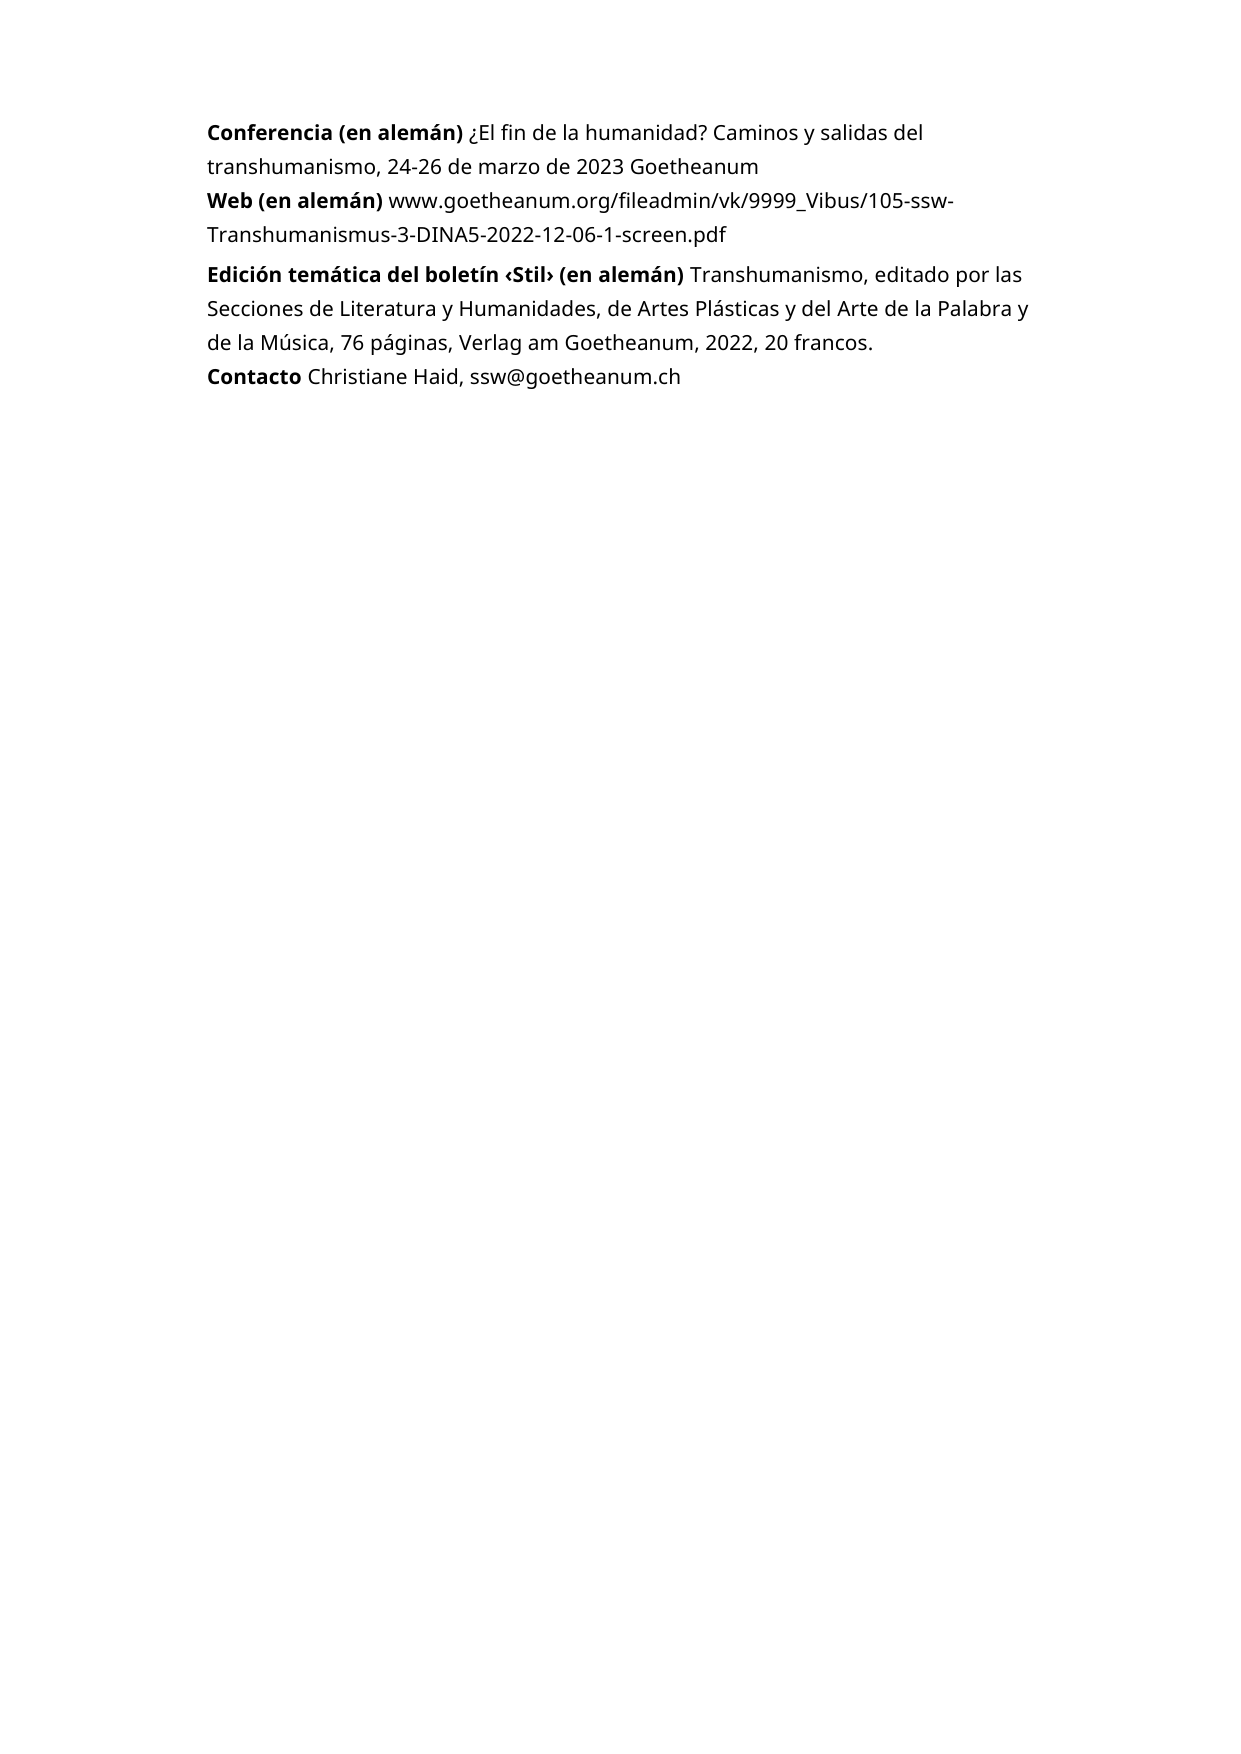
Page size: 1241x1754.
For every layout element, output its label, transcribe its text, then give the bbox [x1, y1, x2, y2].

text Conferencia (en alemán) ¿El fin de la humanidad? Caminos y salidas del transhumanismo, 24-26 de marzo de 2023 Goetheanum [207, 118, 1033, 181]
text Edición temática del boletín ‹Stil› (en alemán) Transhumanismo, editado por las Secciones de Literatura y Humanidades, de Artes Plásticas y del Arte de la Palabra y de la Música, 76 páginas, Verlag am Goetheanum, 2022, 20 francos. [207, 260, 1033, 357]
text Contacto Christiane Haid, ssw@goetheanum.ch [207, 362, 1033, 391]
text Web (en alemán) www.goetheanum.org/fileadmin/vk/9999_Vibus/105-ssw-Transhumanismus-3-DINA5-2022-12-06-1-screen.pdf [207, 186, 1033, 249]
